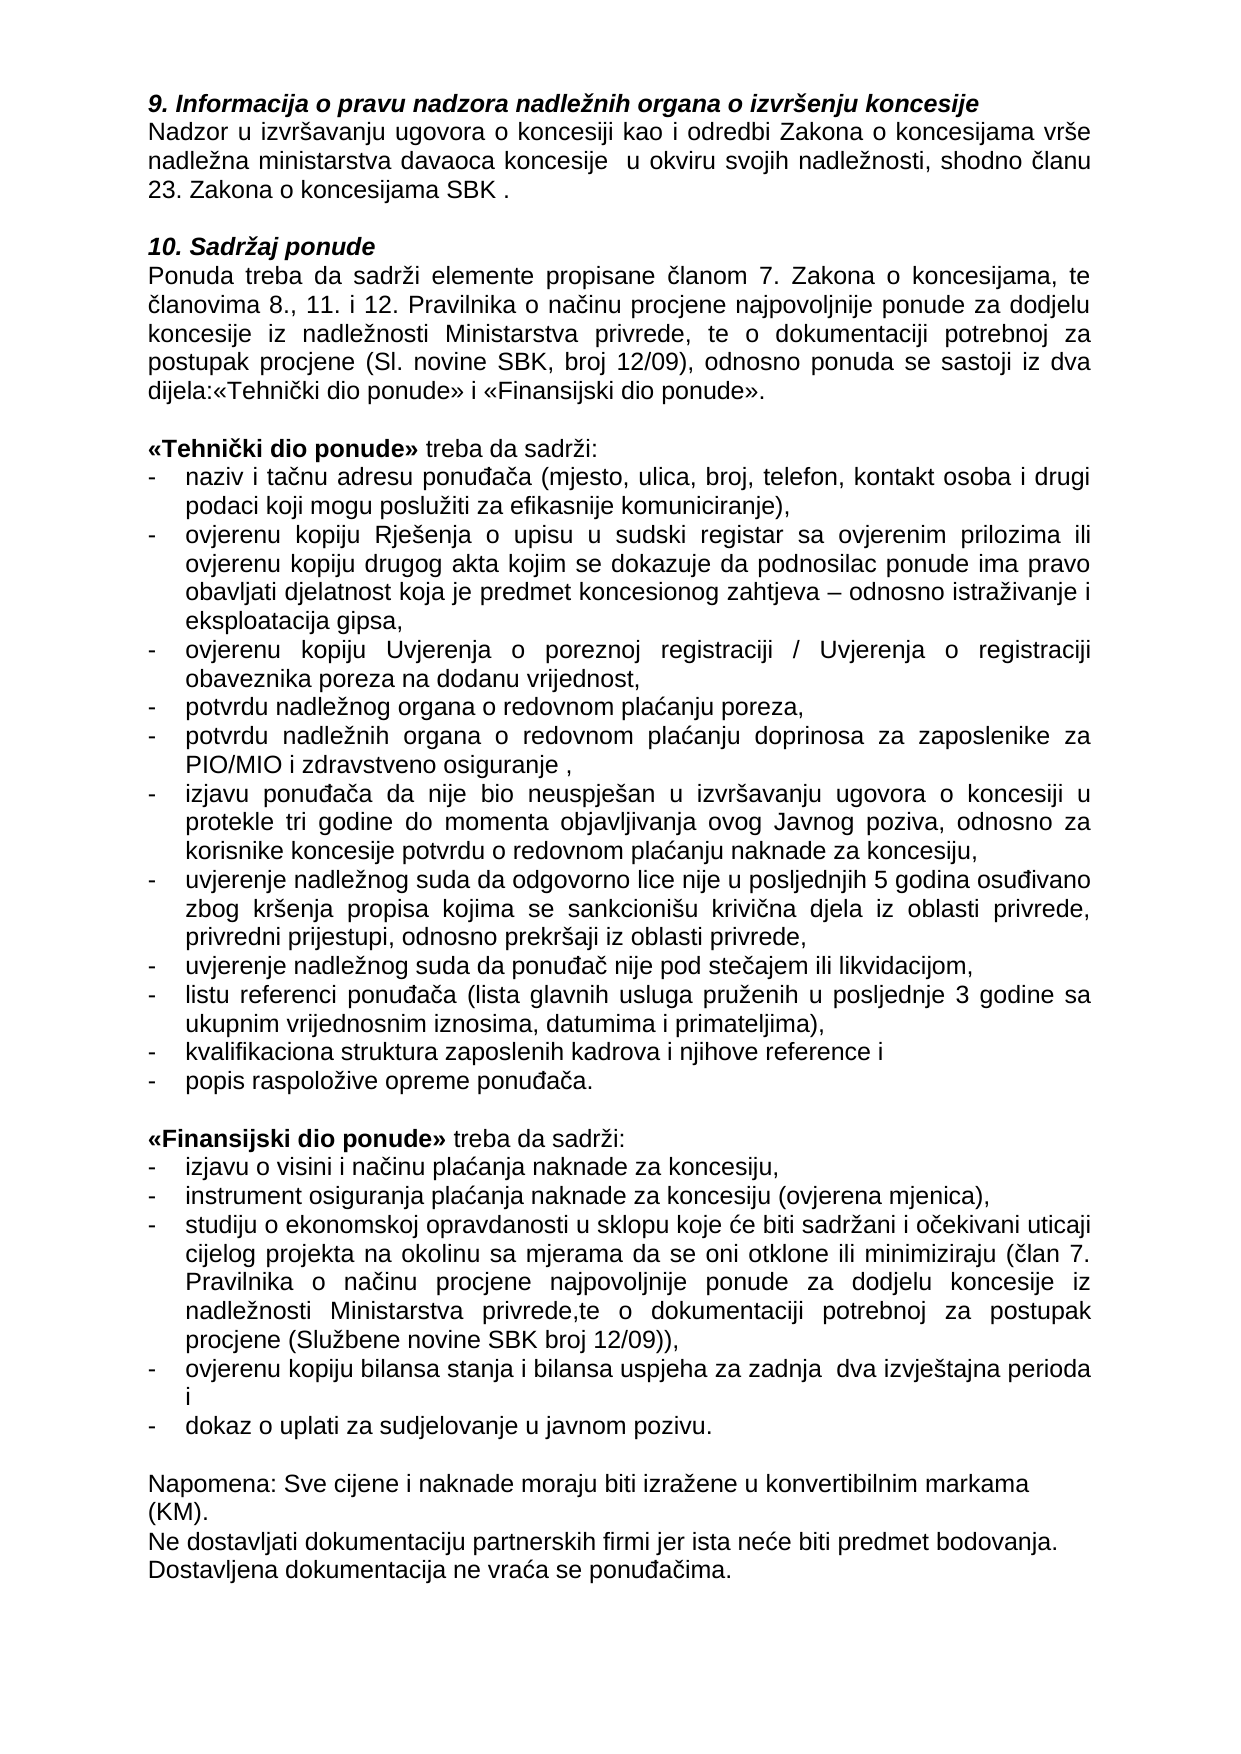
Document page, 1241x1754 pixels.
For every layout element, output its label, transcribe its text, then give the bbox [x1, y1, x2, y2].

list ovjerenu kopiju bilansa stanja i bilansa uspjeha za zadnja dva izvještajna perioda i [148, 1354, 1092, 1411]
list izjavu ponuđača da nije bio neuspješan u izvršavanju ugovora o koncesiji u protekle tri godine do momenta objavljivanja ovog Javnog poziva, odnosno za korisnike koncesije potvrdu o redovnom plaćanju naknade za koncesiju, [148, 779, 1092, 865]
text Napomena: Sve cijene i naknade moraju biti izražene u konvertibilnim markama (KM). [148, 1469, 1092, 1527]
list izjavu o visini i načinu plaćanja naknade za koncesiju, [148, 1152, 1092, 1181]
list popis raspoložive opreme ponuđača. [148, 1066, 1092, 1095]
list ovjerenu kopiju Uvjerenja o poreznoj registraciji / Uvjerenja o registraciji obaveznika poreza na dodanu vrijednost, [148, 635, 1092, 692]
text «Finansijski dio ponude» treba da sadrži: [148, 1124, 1092, 1152]
text Nadzor u izvršavanju ugovora o koncesiji kao i odredbi Zakona o koncesijama vrše nadležna ministarstva davaoca koncesije u okviru svojih nadležnosti, shodno članu 23. Zakona o koncesijama SBK . [148, 117, 1092, 204]
list uvjerenje nadležnog suda da ponuđač nije pod stečajem ili likvidacijom, [148, 951, 1092, 980]
list uvjerenje nadležnog suda da odgovorno lice nije u posljednjih 5 godina osuđivano zbog kršenja propisa kojima se sankcionišu krivična djela iz oblasti privrede, privredni prijestupi, odnosno prekršaji iz oblasti privrede, [148, 865, 1092, 951]
list naziv i tačnu adresu ponuđača (mjesto, ulica, broj, telefon, kontakt osoba i drugi podaci koji mogu poslužiti za efikasnije komuniciranje), [148, 462, 1092, 520]
list instrument osiguranja plaćanja naknade za koncesiju (ovjerena mjenica), [148, 1181, 1092, 1210]
text 10. Sadržaj ponude [148, 232, 1092, 261]
list potvrdu nadležnih organa o redovnom plaćanju doprinosa za zaposlenike za PIO/MIO i zdravstveno osiguranje , [148, 721, 1092, 779]
list dokaz o uplati za sudjelovanje u javnom pozivu. [148, 1411, 1092, 1440]
list listu referenci ponuđača (lista glavnih usluga pruženih u posljednje 3 godine sa ukupnim vrijednosnim iznosima, datumima i primateljima), [148, 980, 1092, 1037]
text Ne dostavljati dokumentaciju partnerskih firmi jer ista neće biti predmet bodovanja. [148, 1527, 1092, 1555]
text Ponuda treba da sadrži elemente propisane članom 7. Zakona o koncesijama, te članovima 8., 11. i 12. Pravilnika o načinu procjene najpovoljnije ponude za dodjelu koncesije iz nadležnosti Ministarstva privrede, te o dokumentaciji potrebnoj za postupak procjene (Sl. novine SBK, broj 12/09), odnosno ponuda se sastoji iz dva dijela:«Tehnički dio ponude» i «Finansijski dio ponude». [148, 261, 1092, 405]
text 9. Informacija o pravu nadzora nadležnih organa o izvršenju koncesije [148, 89, 1092, 117]
text Dostavljena dokumentacija ne vraća se ponuđačima. [148, 1555, 1092, 1584]
list studiju o ekonomskoj opravdanosti u sklopu koje će biti sadržani i očekivani uticaji cijelog projekta na okolinu sa mjerama da se oni otklone ili minimiziraju (član 7. Pravilnika o načinu procjene najpovoljnije ponude za dodjelu koncesije iz nadležnosti Ministarstva privrede,te o dokumentaciji potrebnoj za postupak procjene (Službene novine SBK broj 12/09)), [148, 1210, 1092, 1354]
list kvalifikaciona struktura zaposlenih kadrova i njihove reference i [148, 1037, 1092, 1066]
text «Tehnički dio ponude» treba da sadrži: [148, 434, 1092, 462]
list ovjerenu kopiju Rješenja o upisu u sudski registar sa ovjerenim prilozima ili ovjerenu kopiju drugog akta kojim se dokazuje da podnosilac ponude ima pravo obavljati djelatnost koja je predmet koncesionog zahtjeva – odnosno istraživanje i eksploatacija gipsa, [148, 520, 1092, 635]
list potvrdu nadležnog organa o redovnom plaćanju poreza, [148, 692, 1092, 721]
